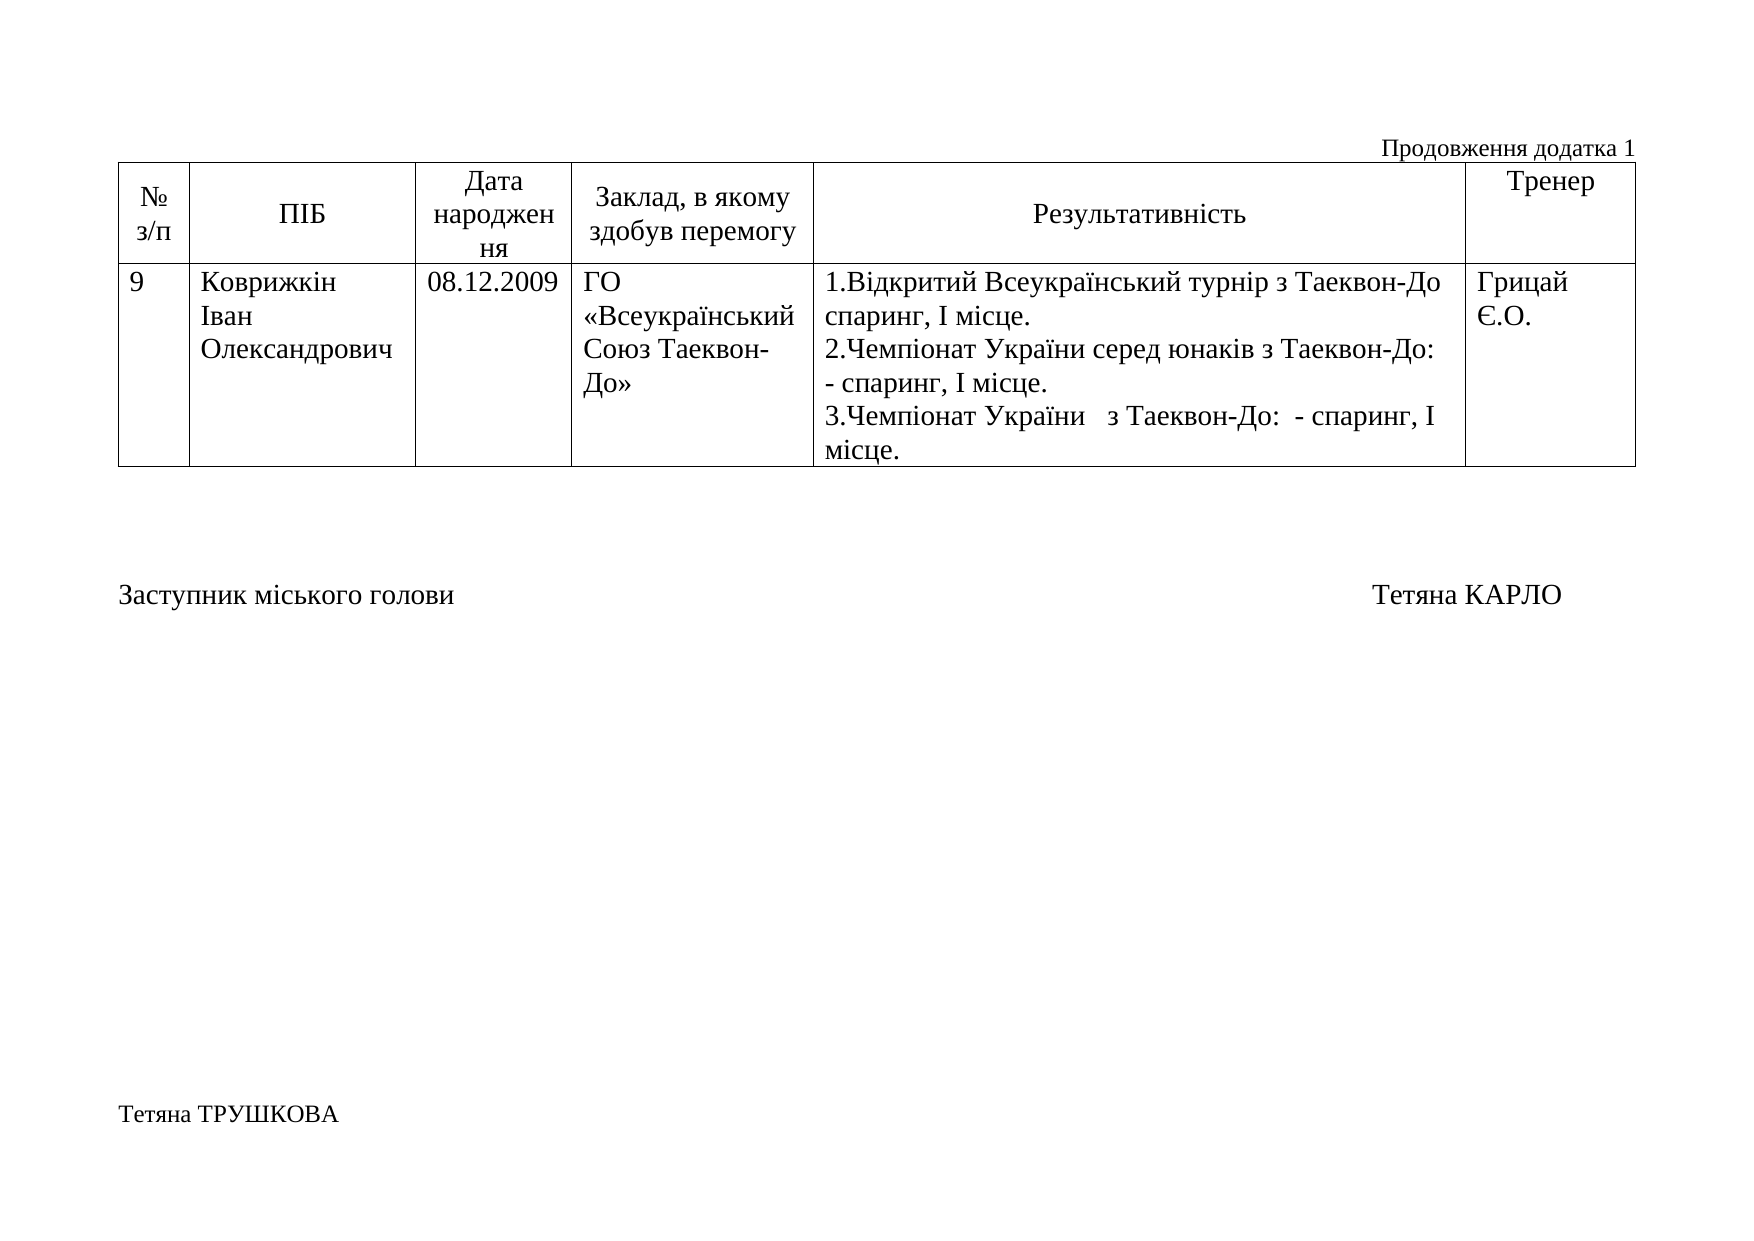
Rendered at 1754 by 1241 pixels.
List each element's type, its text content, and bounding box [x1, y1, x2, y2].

table_header Результативність [814, 163, 1465, 263]
text Тетяна ТРУШКОВА [118, 1099, 1636, 1128]
table_cell Грицай Є.О. [1466, 264, 1635, 466]
table_header Дата народження [416, 163, 571, 263]
table_cell Коврижкін Іван Олександрович [190, 264, 415, 466]
table_header Заклад, в якому здобув перемогу [572, 163, 813, 263]
text Продовження додатка 1 [118, 133, 1636, 162]
table_header Тренер [1466, 163, 1635, 263]
table_cell 9 [119, 264, 189, 466]
table_cell ГО «Всеукраїнський Союз Таеквон-До» [572, 264, 813, 466]
text Заступник міського голови Тетяна КАРЛО [118, 577, 1636, 611]
table_cell 08.12.2009 [416, 264, 571, 466]
table_header № з/п [119, 163, 189, 263]
table_header ПІБ [190, 163, 415, 263]
table_cell 1.Відкритий Всеукраїнський турнір з Таеквон-До спаринг, І місце. 2.Чемпіонат України серед юнаків з Таеквон-До: - спаринг, І місце. 3.Чемпіонат України з Таеквон-До: - спаринг, І місце. [814, 264, 1465, 466]
